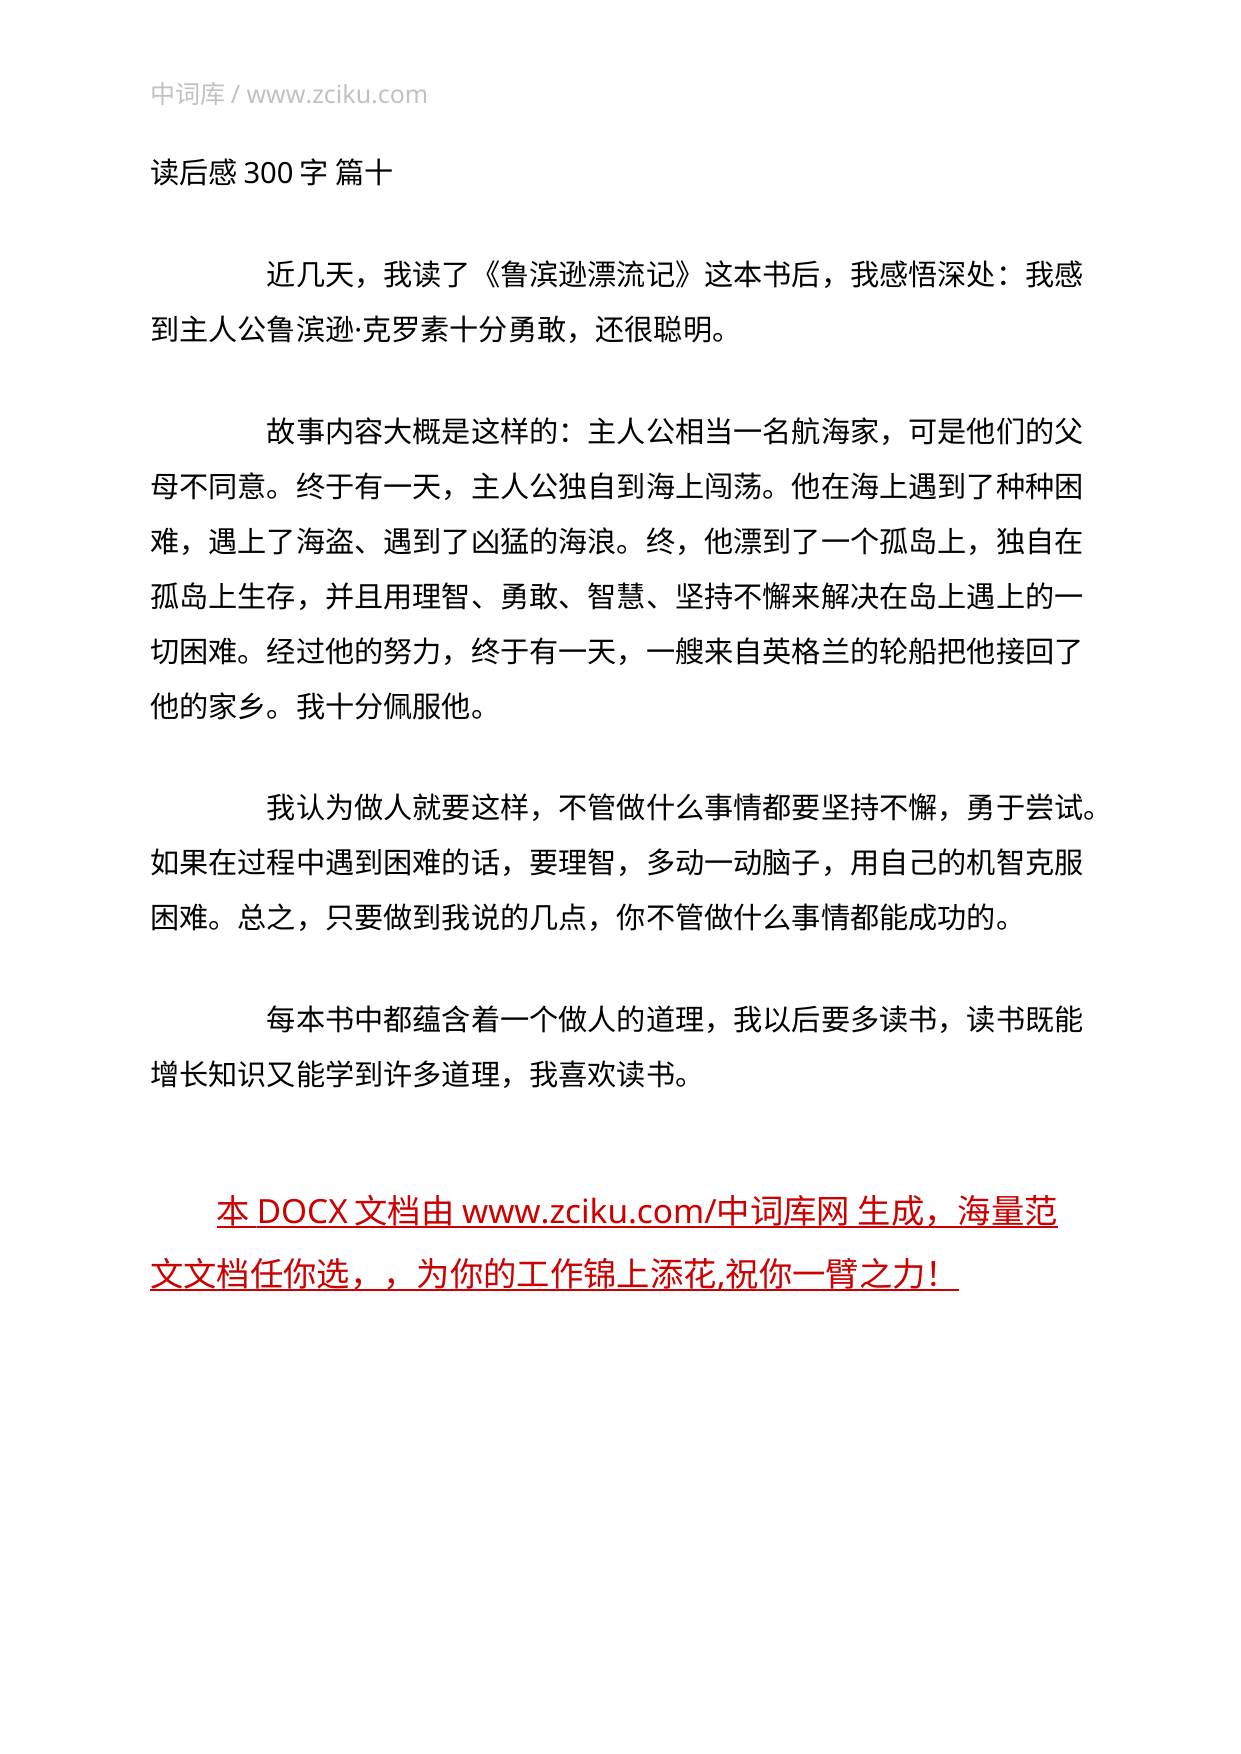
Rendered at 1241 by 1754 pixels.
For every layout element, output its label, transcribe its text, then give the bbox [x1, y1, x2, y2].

text 故事内容大概是这样的：主人公相当一名航海家，可是他们的父母不同意。终于有一天，主人公独自到海上闯荡。他在海上遇到了种种困难，遇上了海盗、遇到了凶猛的海浪。终，他漂到了一个孤岛上，独自在孤岛上生存，并且用理智、勇敢、智慧、坚持不懈来解决在岛上遇上的一切困难。经过他的努力，终于有一天，一艘来自英格兰的轮船把他接回了他的家乡。我十分佩服他。 [150, 409, 1090, 726]
text 每本书中都蕴含着一个做人的道理，我以后要多读书，读书既能增长知识又能学到许多道理，我喜欢读书。 [150, 997, 1090, 1094]
text 我认为做人就要这样，不管做什么事情都要坚持不懈，勇于尝试。如果在过程中遇到困难的话，要理智，多动一动脑子，用自己的机智克服困难。总之，只要做到我说的几点，你不管做什么事情都能成功的。 [150, 785, 1090, 937]
text 本DOCX文档由 www.zciku.com/中词库网 生成，海量范文文档任你选，，为你的工作锦上添花,祝你一臂之力！ [150, 1184, 1090, 1296]
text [150, 150, 1090, 192]
text 近几天，我读了《鲁滨逊漂流记》这本书后，我感悟深处：我感到主人公鲁滨逊·克罗素十分勇敢，还很聪明。 [150, 252, 1090, 349]
